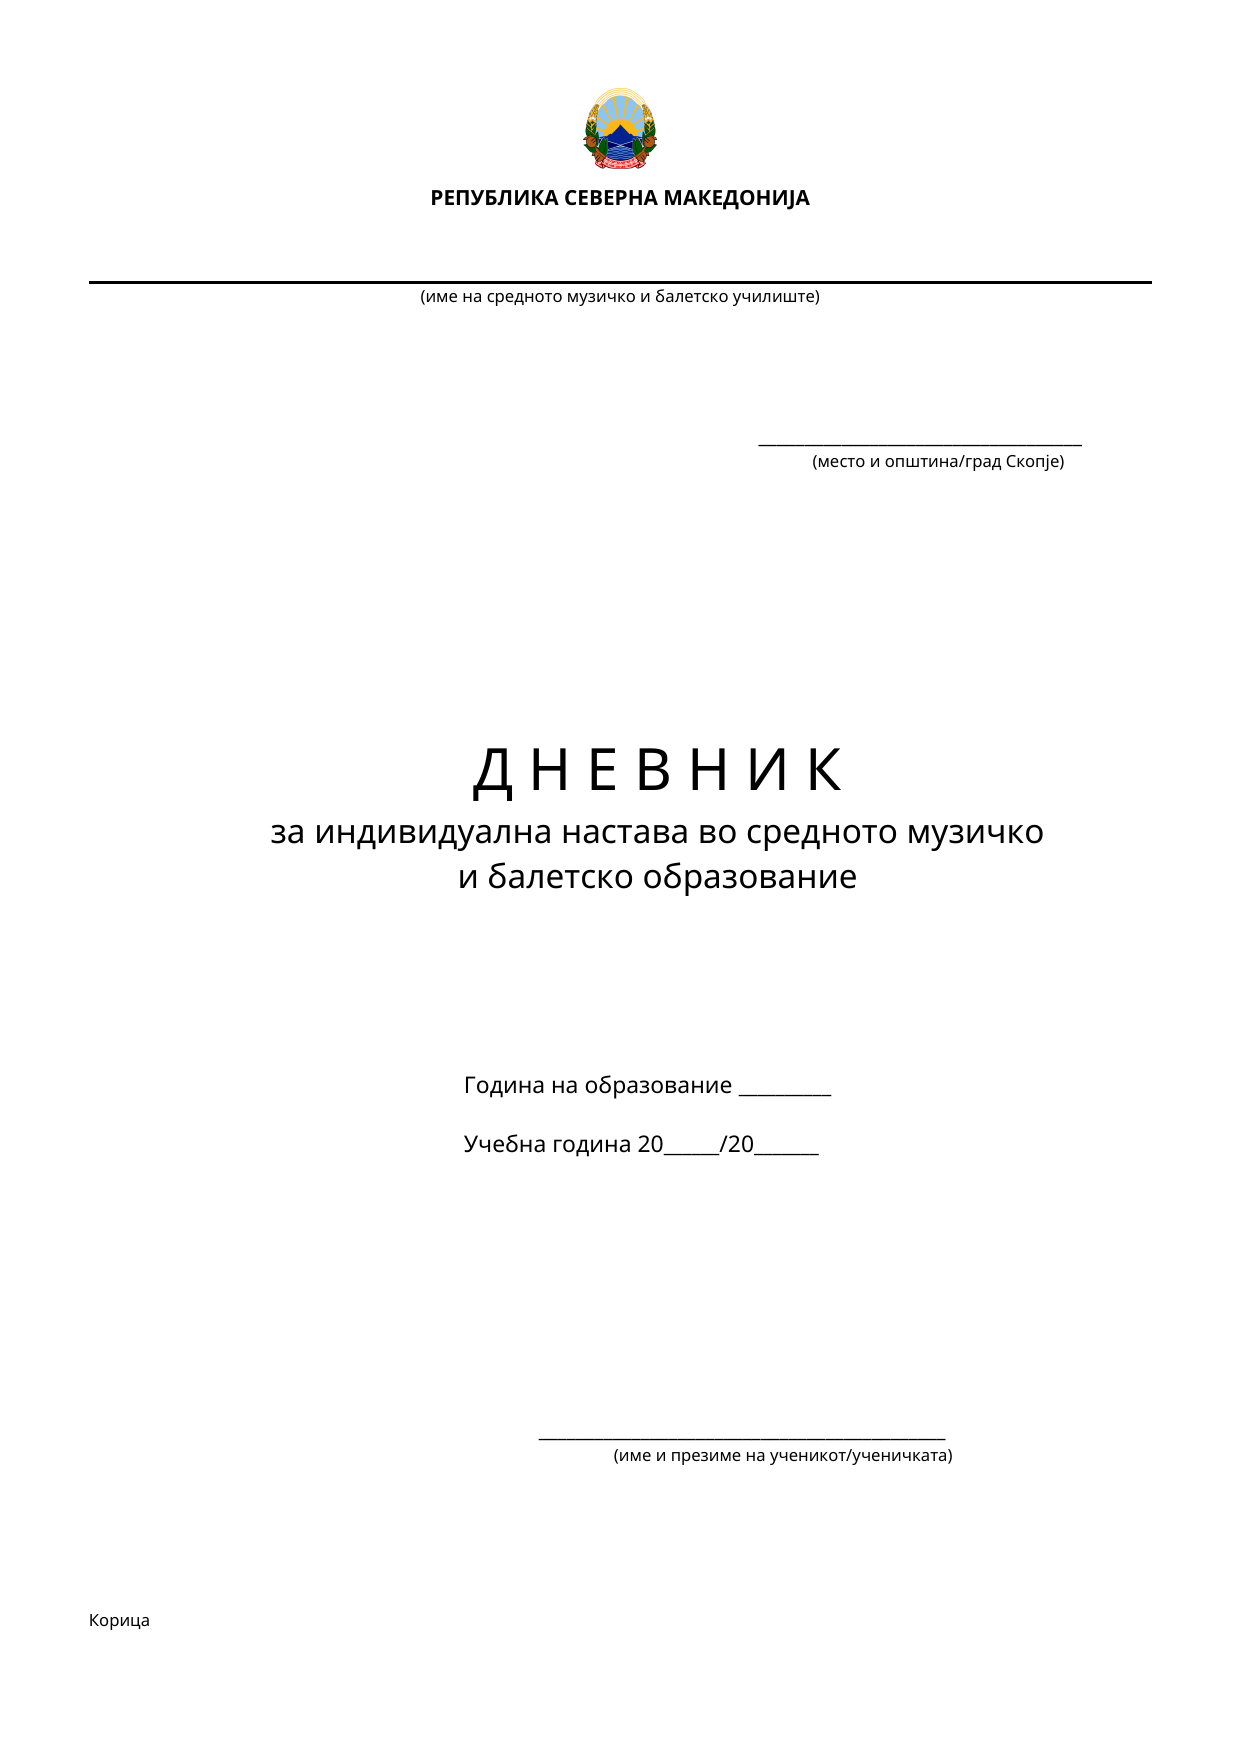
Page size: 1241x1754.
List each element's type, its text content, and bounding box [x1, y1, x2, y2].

text ____________________________________________ [539, 1415, 1152, 1444]
text Година на образование __________ [389, 1068, 1152, 1100]
text (име на средното музичко и балетско училиште) [89, 284, 1152, 307]
text Д Н Е В Н И К [164, 728, 1152, 807]
text ___________________________________ [689, 421, 1152, 449]
text за индивидуална настава во средното музичко [164, 807, 1152, 853]
text РЕПУБЛИКА СЕВЕРНА МАКЕДОНИЈА [89, 183, 1152, 211]
text и балетско образование [164, 853, 1152, 898]
text (место и општина/град Скопје) [164, 449, 1152, 472]
text Корица [89, 1609, 1152, 1631]
picture [583, 88, 657, 169]
text Учебна година 20______/20_______ [389, 1128, 1152, 1159]
text (име и презиме на ученикот/ученичката) [539, 1444, 1152, 1467]
